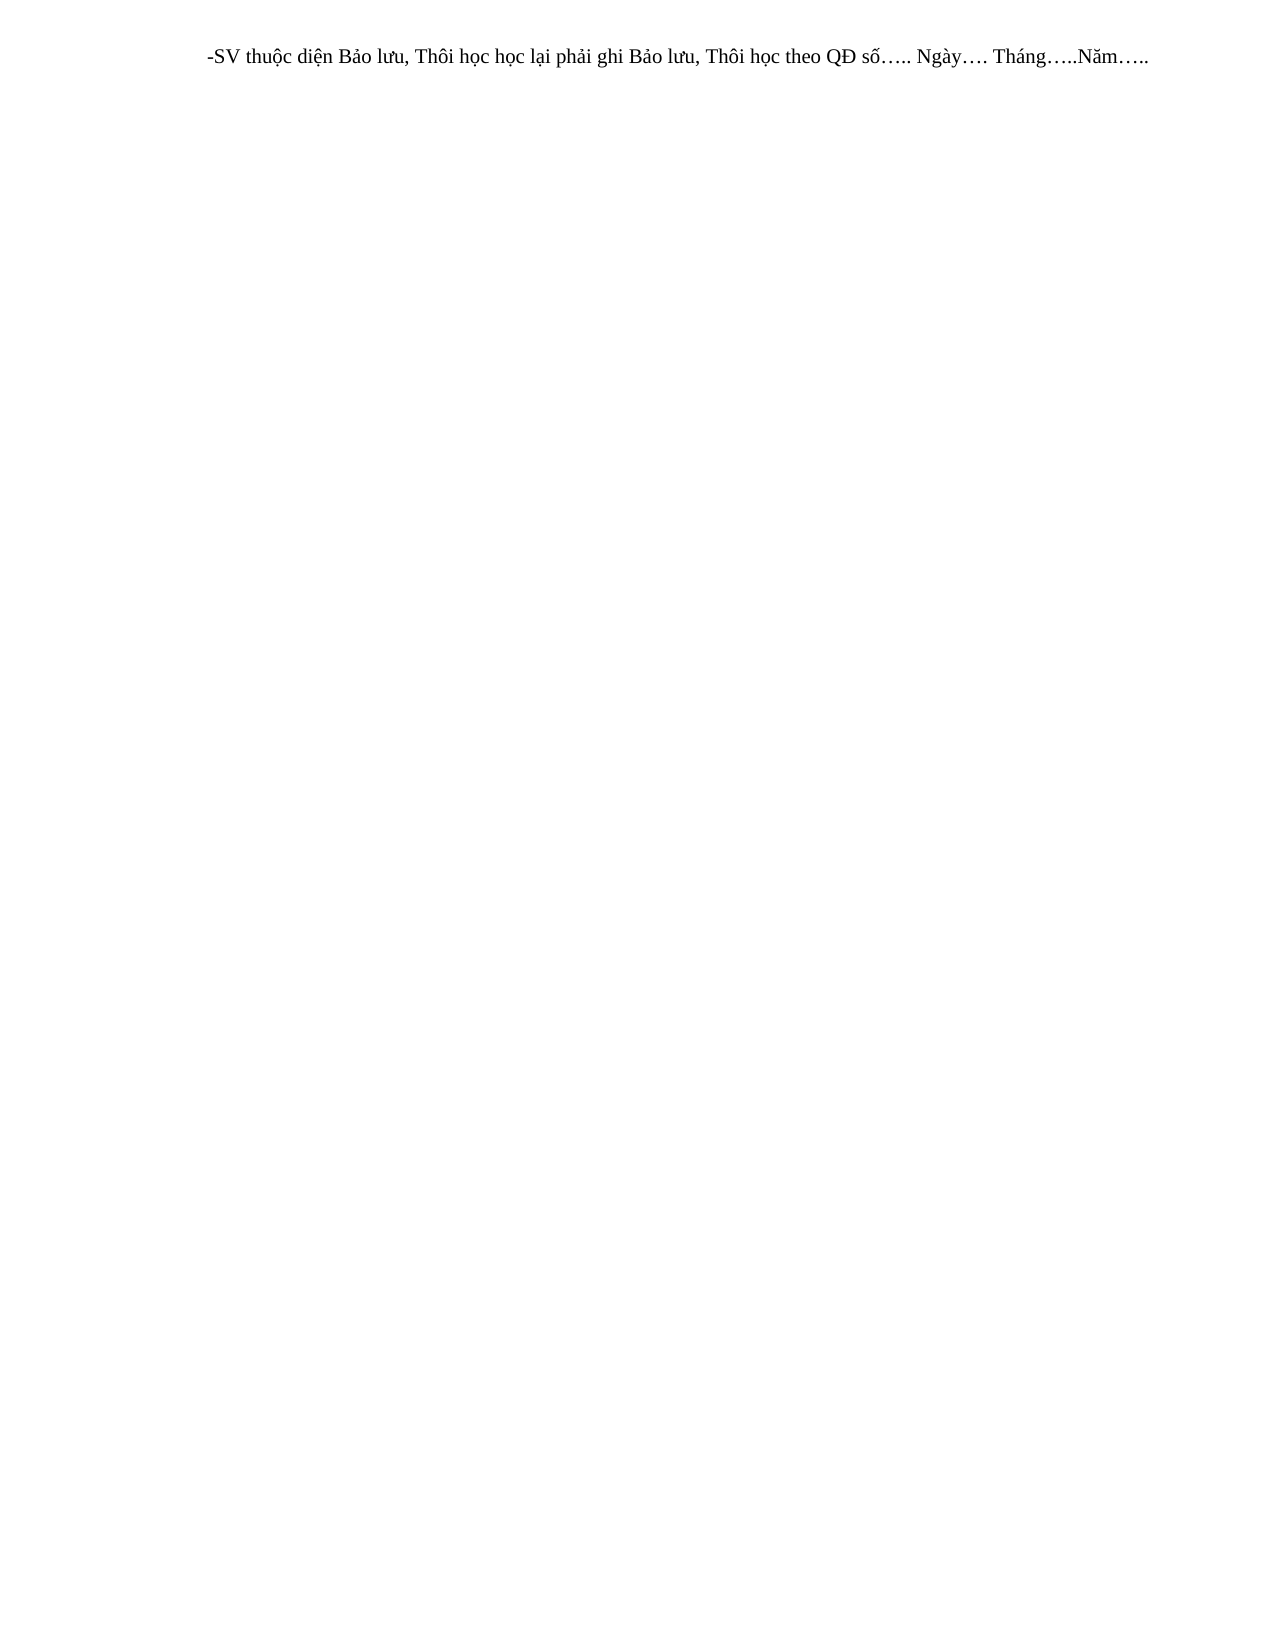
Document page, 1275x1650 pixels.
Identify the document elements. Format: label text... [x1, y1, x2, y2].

text -SV thuộc diện Bảo lưu, Thôi học học lại phải ghi Bảo lưu, Thôi học theo QĐ số….. Ngày…. Tháng…..Năm….. [207, 44, 1167, 68]
